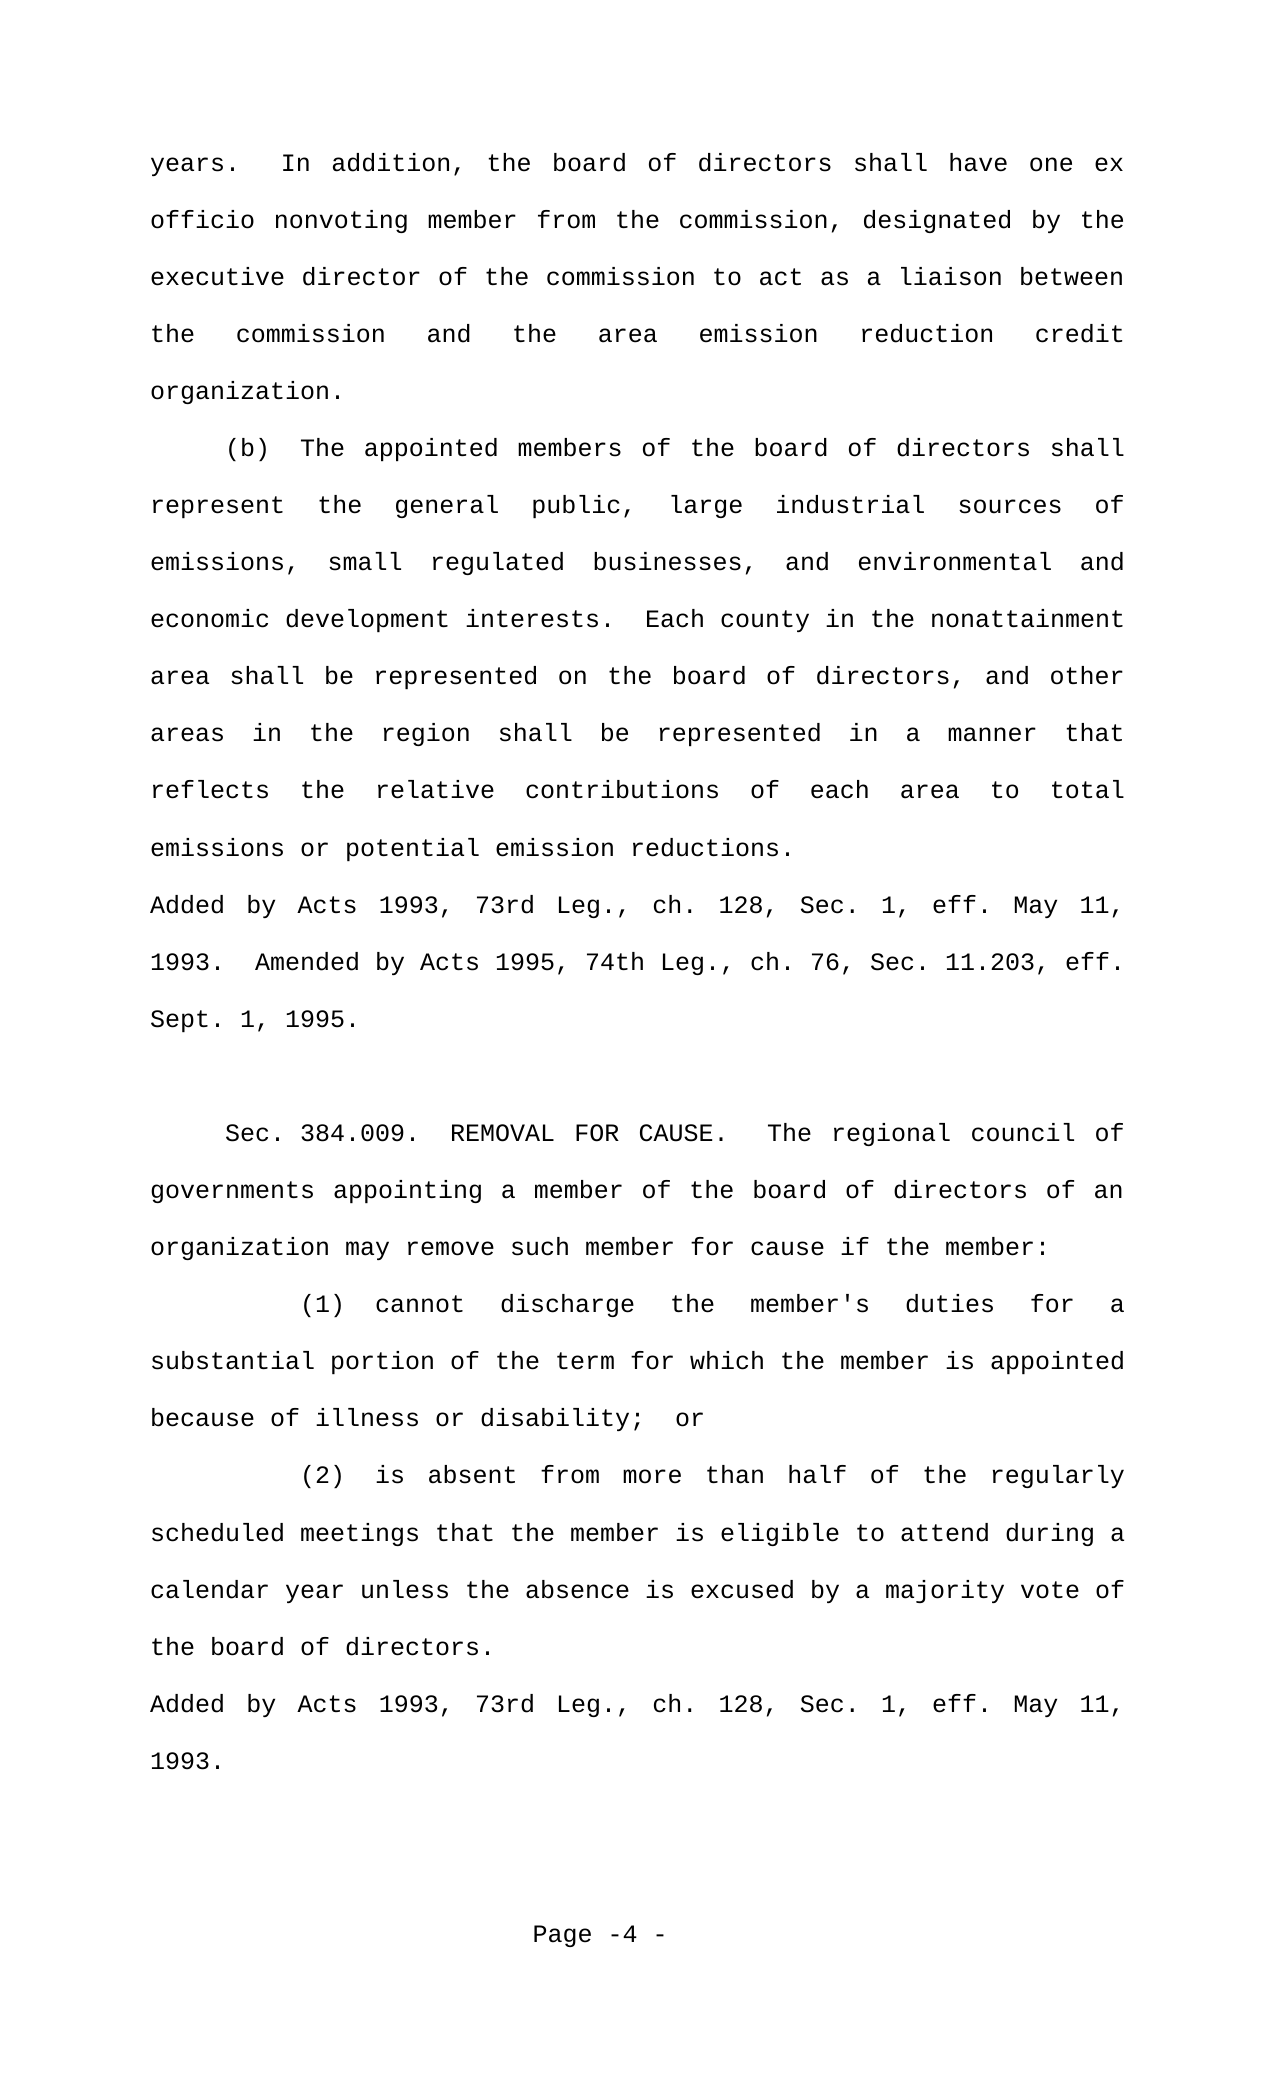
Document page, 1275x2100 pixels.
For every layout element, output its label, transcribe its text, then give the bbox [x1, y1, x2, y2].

text (b) The appointed members of the board of directors shall represent the general public, large industrial sources of emissions, small regulated businesses, and environmental and economic development interests. Each county in the nonattainment area shall be represented on the board of directors, and other areas in the region shall be represented in a manner that reflects the relative contributions of each area to total emissions or potential emission reductions. [150, 435, 1125, 863]
text (2) is absent from more than half of the regularly scheduled meetings that the member is eligible to attend during a calendar year unless the absence is excused by a majority vote of the board of directors. [150, 1463, 1125, 1663]
text Sec. 384.009. REMOVAL FOR CAUSE. The regional council of governments appointing a member of the board of directors of an organization may remove such member for cause if the member: [150, 1120, 1125, 1263]
text (1) cannot discharge the member's duties for a substantial portion of the term for which the member is appointed because of illness or disability; or [150, 1292, 1125, 1434]
text Added by Acts 1993, 73rd Leg., ch. 128, Sec. 1, eff. May 11, 1993. [150, 1691, 1125, 1777]
text Added by Acts 1993, 73rd Leg., ch. 128, Sec. 1, eff. May 11, 1993. Amended by Acts 1995, 74th Leg., ch. 76, Sec. 11.203, eff. Sept. 1, 1995. [150, 892, 1125, 1035]
